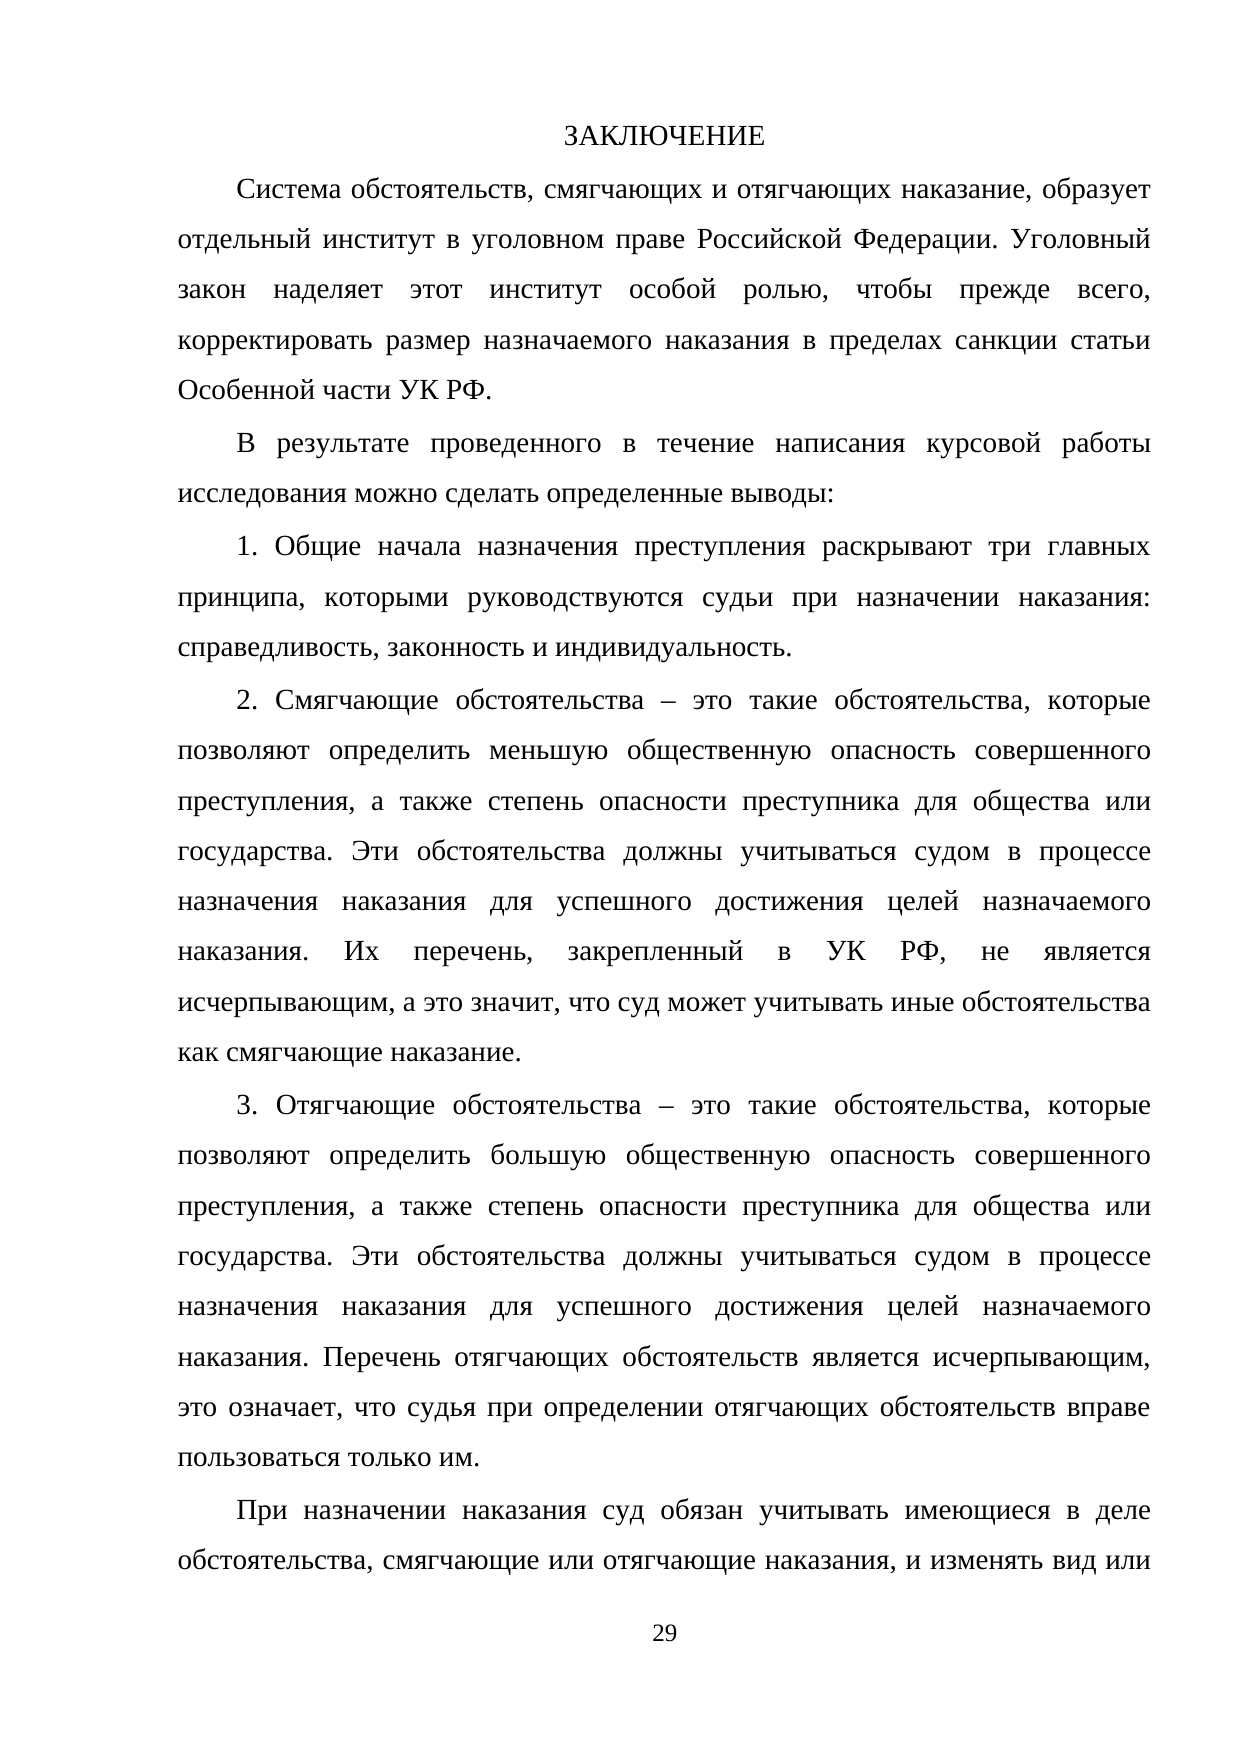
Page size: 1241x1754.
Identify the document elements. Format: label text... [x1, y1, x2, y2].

list Система обстоятельств, смягчающих и отягчающих наказание, образует отдельный институт в уголовном праве Российской Федерации. Уголовный закон наделяет этот институт особой ролью, чтобы прежде всего, корректировать размер назначаемого наказания в пределах санкции статьи Особенной части УК РФ. [177, 171, 1152, 406]
list 1. Общие начала назначения преступления раскрывают три главных принципа, которыми руководствуются судьи при назначении наказания: справедливость, законность и индивидуальность. [177, 528, 1152, 663]
list 3. Отягчающие обстоятельства – это такие обстоятельства, которые позволяют определить большую общественную опасность совершенного преступления, а также степень опасности преступника для общества или государства. Эти обстоятельства должны учитываться судом в процессе назначения наказания для успешного достижения целей назначаемого наказания. Перечень отягчающих обстоятельств является исчерпывающим, это означает, что судья при определении отягчающих обстоятельств вправе пользоваться только им. [177, 1087, 1152, 1473]
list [177, 1492, 1152, 1576]
list В результате проведенного в течение написания курсовой работы исследования можно сделать определенные выводы: [177, 425, 1152, 509]
subtitle ЗАКЛЮЧЕНИЕ [177, 118, 1152, 152]
list 2. Смягчающие обстоятельства – это такие обстоятельства, которые позволяют определить меньшую общественную опасность совершенного преступления, а также степень опасности преступника для общества или государства. Эти обстоятельства должны учитываться судом в процессе назначения наказания для успешного достижения целей назначаемого наказания. Их перечень, закрепленный в УК РФ, не является исчерпывающим, а это значит, что суд может учитывать иные обстоятельства как смягчающие наказание. [177, 682, 1152, 1068]
